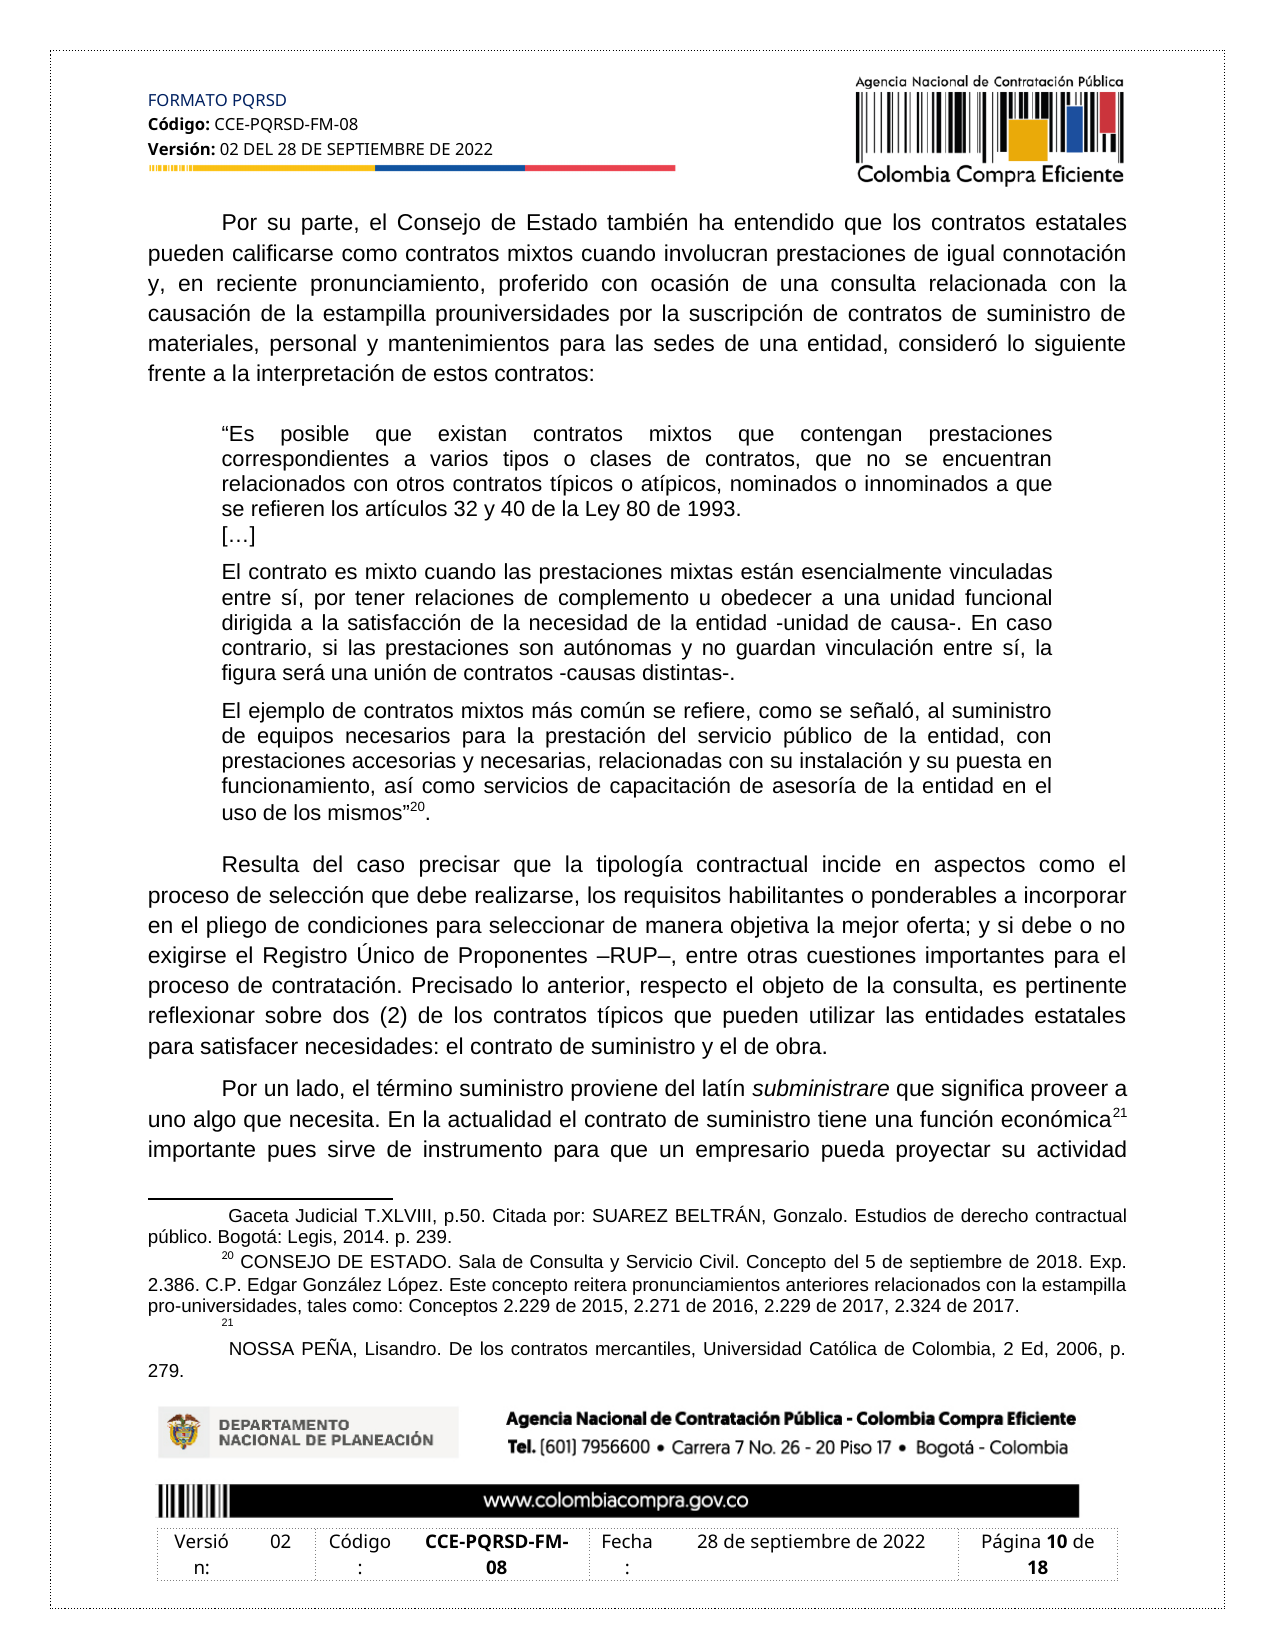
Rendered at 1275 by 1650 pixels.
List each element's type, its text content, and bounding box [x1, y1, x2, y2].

text El ejemplo de contratos mixtos más común se refiere, como se señaló, al suministro de equipos necesarios para la prestación del servicio público de la entidad, con prestaciones accesorias y necesarias, relacionadas con su instalación y su puesta en funcionamiento, así como servicios de capacitación de asesoría de la entidad en el uso de los mismos”. [221, 698, 1053, 825]
text Por su parte, el Consejo de Estado también ha entendido que los contratos estatales pueden calificarse como contratos mixtos cuando involucran prestaciones de igual connotación y, en reciente pronunciamiento, proferido con ocasión de una consulta relacionada con la causación de la estampilla prouniversidades por la suscripción de contratos de suministro de materiales, personal y mantenimientos para las sedes de una entidad, consideró lo siguiente frente a la interpretación de estos contratos: [148, 209, 1127, 387]
picture [147, 1381, 1090, 1528]
picture [855, 75, 1128, 187]
text Resulta del caso precisar que la tipología contractual incide en aspectos como el proceso de selección que debe realizarse, los requisitos habilitantes o ponderables a incorporar en el pliego de condiciones para seleccionar de manera objetiva la mejor oferta; y si debe o no exigirse el Registro Único de Proponentes –RUP–, entre otras cuestiones importantes para el proceso de contratación. Precisado lo anterior, respecto el objeto de la consulta, es pertinente reflexionar sobre dos (2) de los contratos típicos que pueden utilizar las entidades estatales para satisfacer necesidades: el contrato de suministro y el de obra. [148, 851, 1127, 1059]
text […] [221, 522, 1053, 547]
picture [147, 160, 679, 174]
text El contrato es mixto cuando las prestaciones mixtas están esencialmente vinculadas entre sí, por tener relaciones de complemento u obedecer a una unidad funcional dirigida a la satisfacción de la necesidad de la entidad -unidad de causa-. En caso contrario, si las prestaciones son autónomas y no guardan vinculación entre sí, la figura será una unión de contratos -causas distintas-. [221, 559, 1053, 685]
text “Es posible que existan contratos mixtos que contengan prestaciones correspondientes a varios tipos o clases de contratos, que no se encuentran relacionados con otros contratos típicos o atípicos, nominados o innominados a que se refieren los artículos 32 y 40 de la Ley 80 de 1993. [221, 421, 1053, 522]
